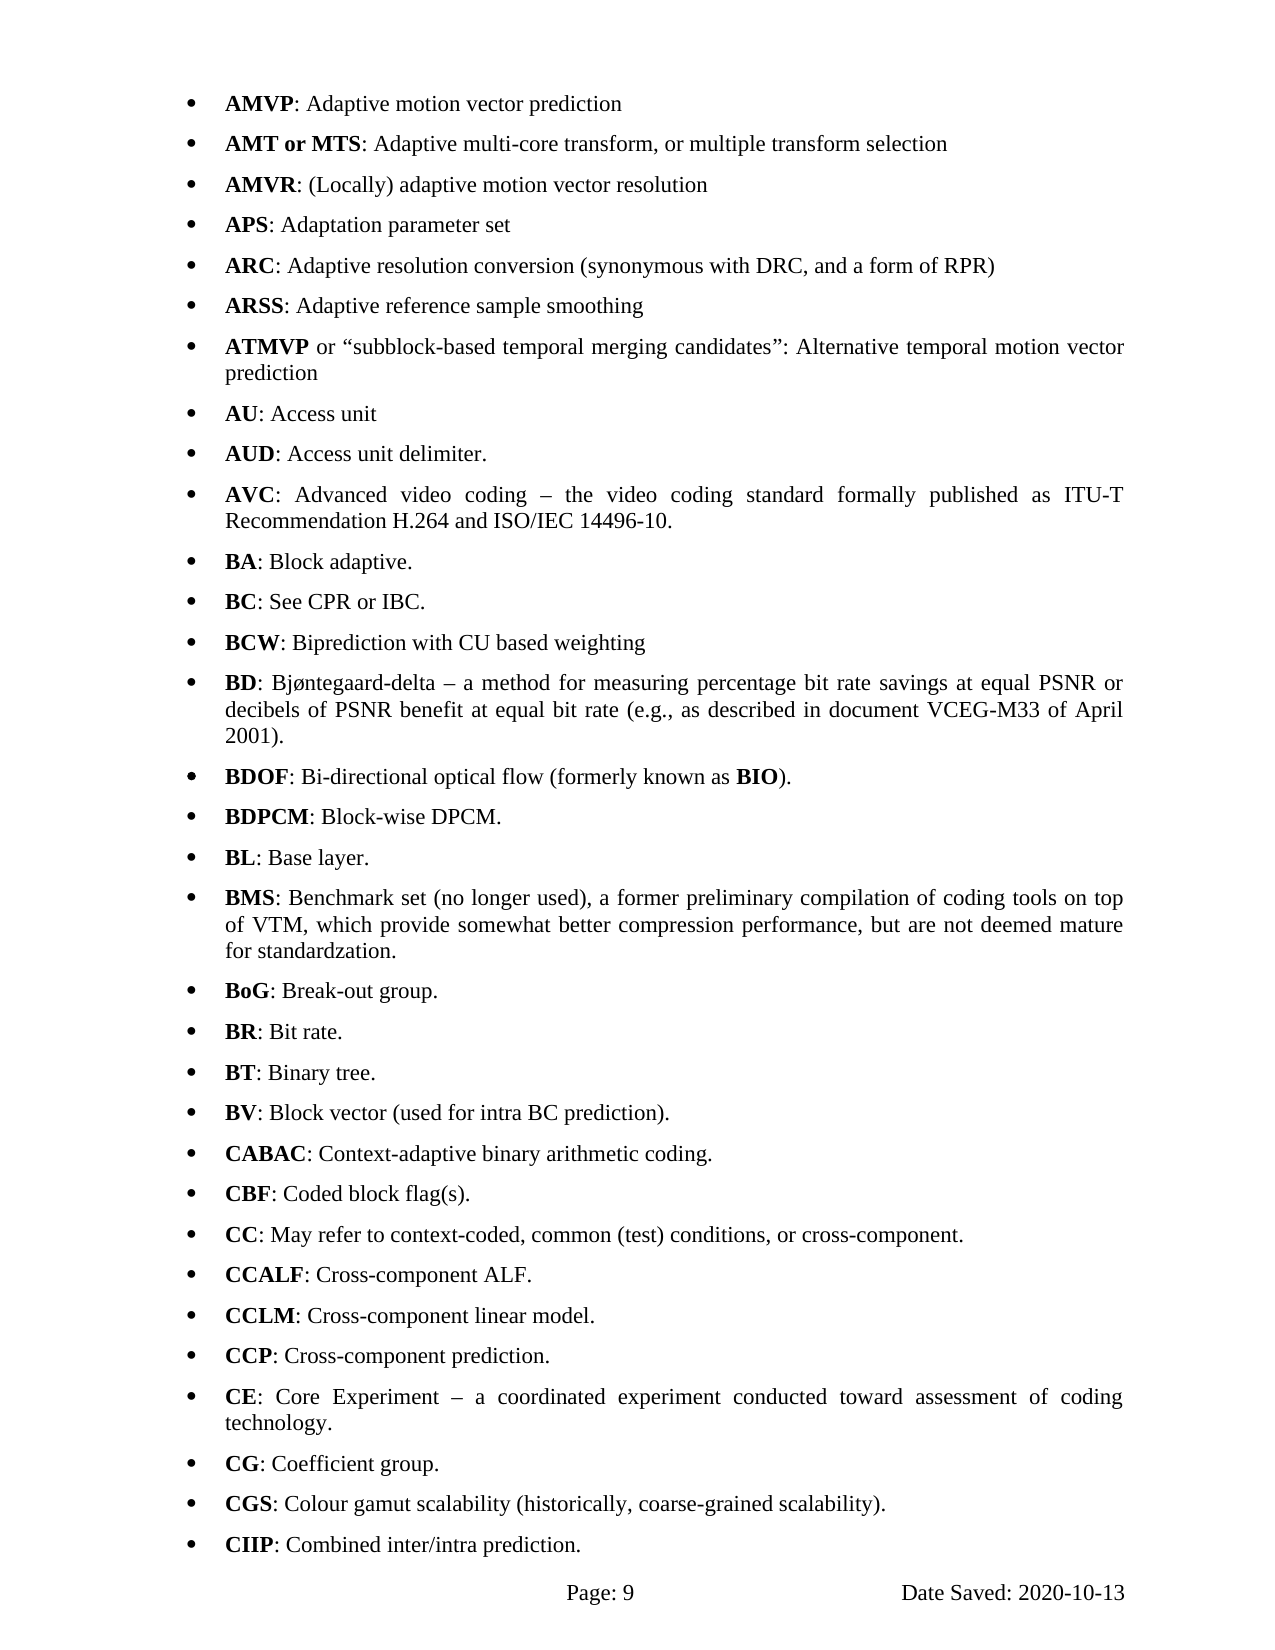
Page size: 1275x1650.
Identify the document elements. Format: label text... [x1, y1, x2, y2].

list BCW: Biprediction with CU based weighting [187, 629, 1125, 655]
list AU: Access unit [187, 400, 1125, 426]
list APS: Adaptation parameter set [187, 212, 1125, 238]
list CE: Core Experiment – a coordinated experiment conducted toward assessment of coding technology. [187, 1383, 1125, 1435]
list BDPCM: Block-wise DPCM. [187, 803, 1125, 829]
list CCALF: Cross-component ALF. [187, 1261, 1125, 1287]
list ARSS: Adaptive reference sample smoothing [187, 293, 1125, 319]
list AMVP: Adaptive motion vector prediction [187, 90, 1125, 116]
list BoG: Break-out group. [187, 977, 1125, 1004]
list CG: Coefficient group. [187, 1449, 1125, 1476]
list BR: Bit rate. [187, 1018, 1125, 1044]
list AMVR: (Locally) adaptive motion vector resolution [187, 171, 1125, 197]
list AVC: Advanced video coding – the video coding standard formally published as ITU-T Recommendation H.264 and ISO/IEC 14496-10. [187, 481, 1125, 534]
list BMS: Benchmark set (no longer used), a former preliminary compilation of coding tools on top of VTM, which provide somewhat better compression performance, but are not deemed mature for standardzation. [187, 884, 1125, 963]
list CCLM: Cross-component linear model. [187, 1302, 1125, 1328]
list CC: May refer to context-coded, common (test) conditions, or cross-component. [187, 1221, 1125, 1247]
list BT: Binary tree. [187, 1058, 1125, 1085]
list BA: Block adaptive. [187, 548, 1125, 574]
list CIIP: Combined inter/intra prediction. [187, 1531, 1125, 1557]
list AUD: Access unit delimiter. [187, 441, 1125, 467]
list ATMVP or “subblock-based temporal merging candidates”: Alternative temporal motion vector prediction [187, 333, 1125, 386]
list BL: Base layer. [187, 844, 1125, 870]
list BC: See CPR or IBC. [187, 588, 1125, 615]
list CCP: Cross-component prediction. [187, 1342, 1125, 1368]
list CGS: Colour gamut scalability (historically, coarse-grained scalability). [187, 1490, 1125, 1516]
list ARC: Adaptive resolution conversion (synonymous with DRC, and a form of RPR) [187, 252, 1125, 278]
list BV: Block vector (used for intra BC prediction). [187, 1099, 1125, 1125]
list BD: Bjøntegaard-delta – a method for measuring percentage bit rate savings at equal PSNR or decibels of PSNR benefit at equal bit rate (e.g., as described in document VCEG-M33 of April 2001). [187, 669, 1125, 748]
list BDOF: Bi-directional optical flow (formerly known as BIO). [187, 763, 1125, 789]
list CBF: Coded block flag(s). [187, 1180, 1125, 1206]
list AMT or MTS: Adaptive multi-core transform, or multiple transform selection [187, 131, 1125, 157]
list CABAC: Context-adaptive binary arithmetic coding. [187, 1139, 1125, 1166]
